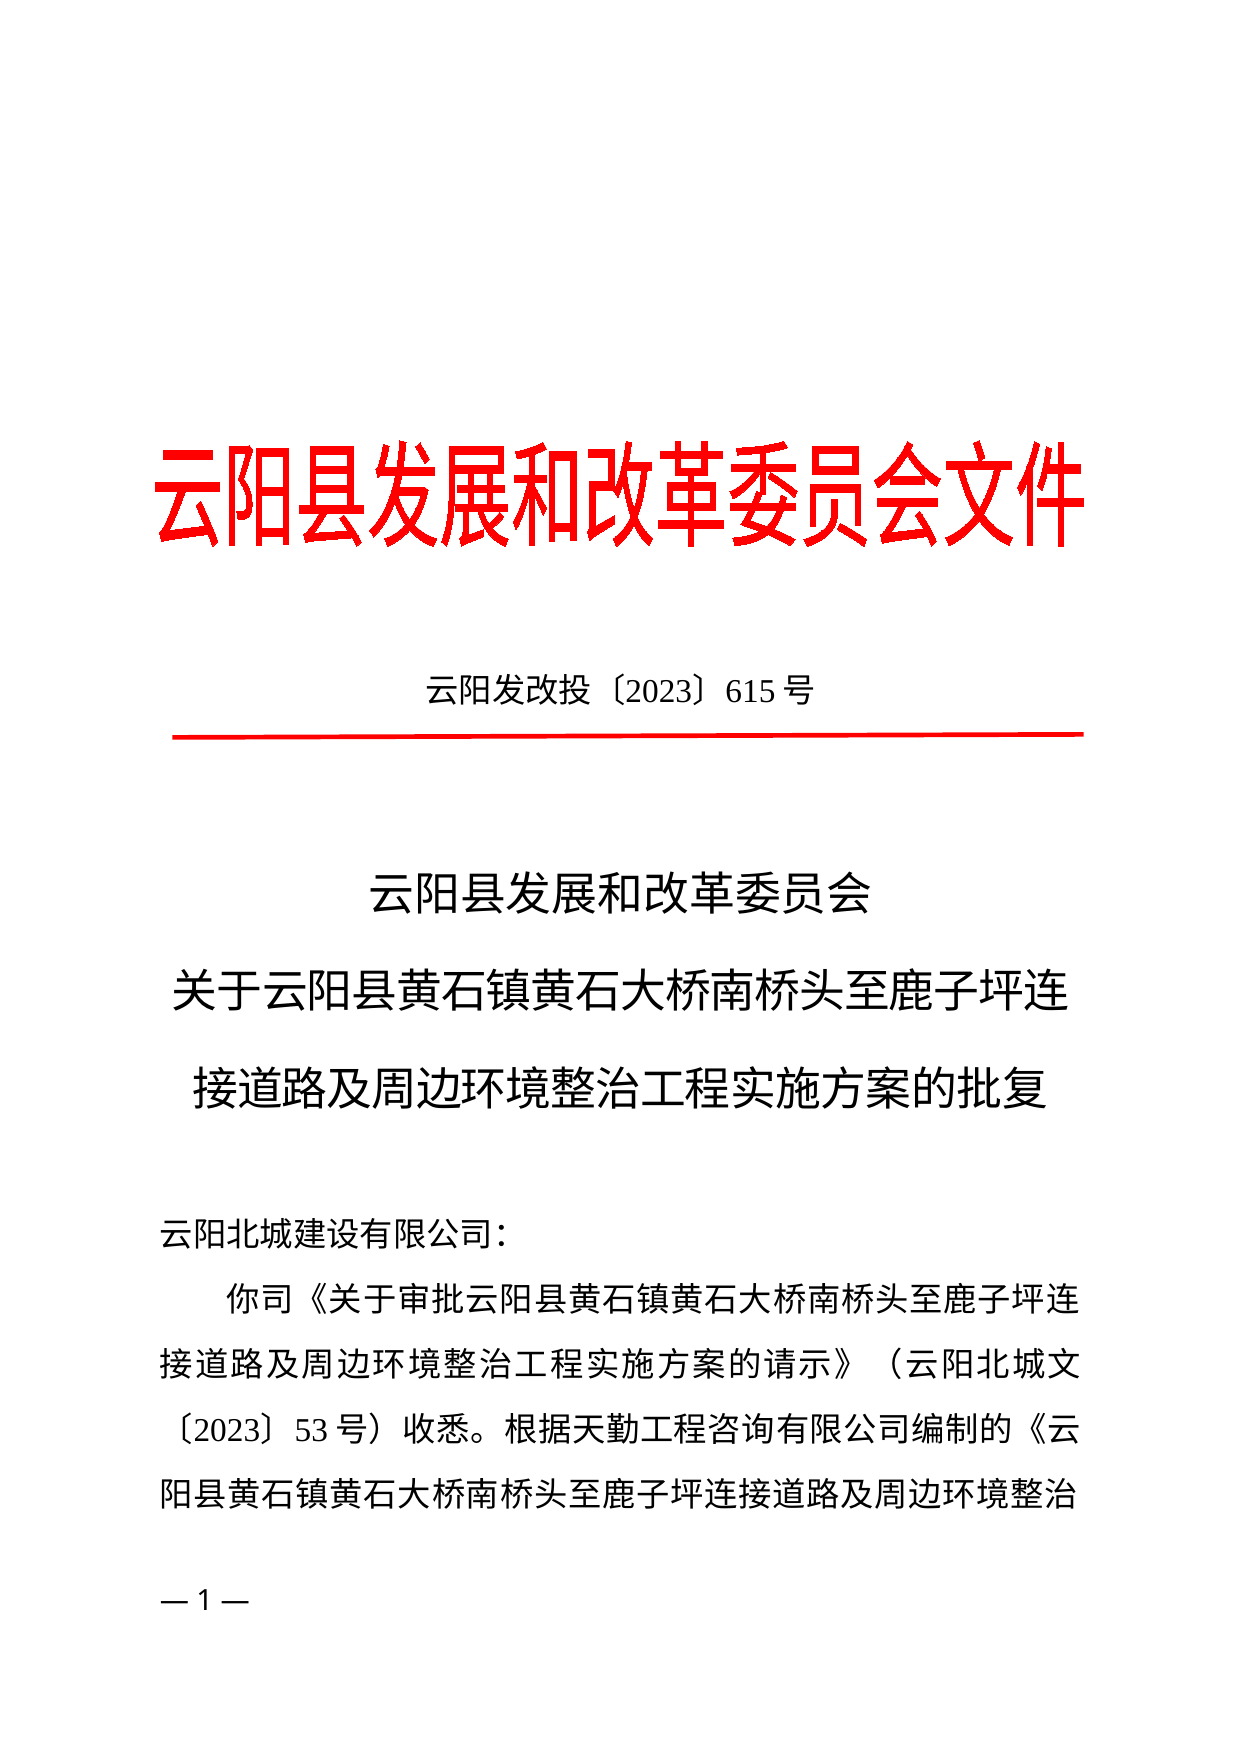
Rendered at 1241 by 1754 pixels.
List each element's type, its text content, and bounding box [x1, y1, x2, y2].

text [159, 1264, 1081, 1524]
text 云阳北城建设有限公司： [159, 1199, 1081, 1264]
text 云阳县发展和改革委员会 [159, 842, 1081, 939]
text 关于云阳县黄石镇黄石大桥南桥头至鹿子坪连接道路及周边环境整治工程实施方案的批复 [159, 939, 1081, 1134]
text 云阳发改投〔2023〕615号 [159, 656, 1081, 721]
